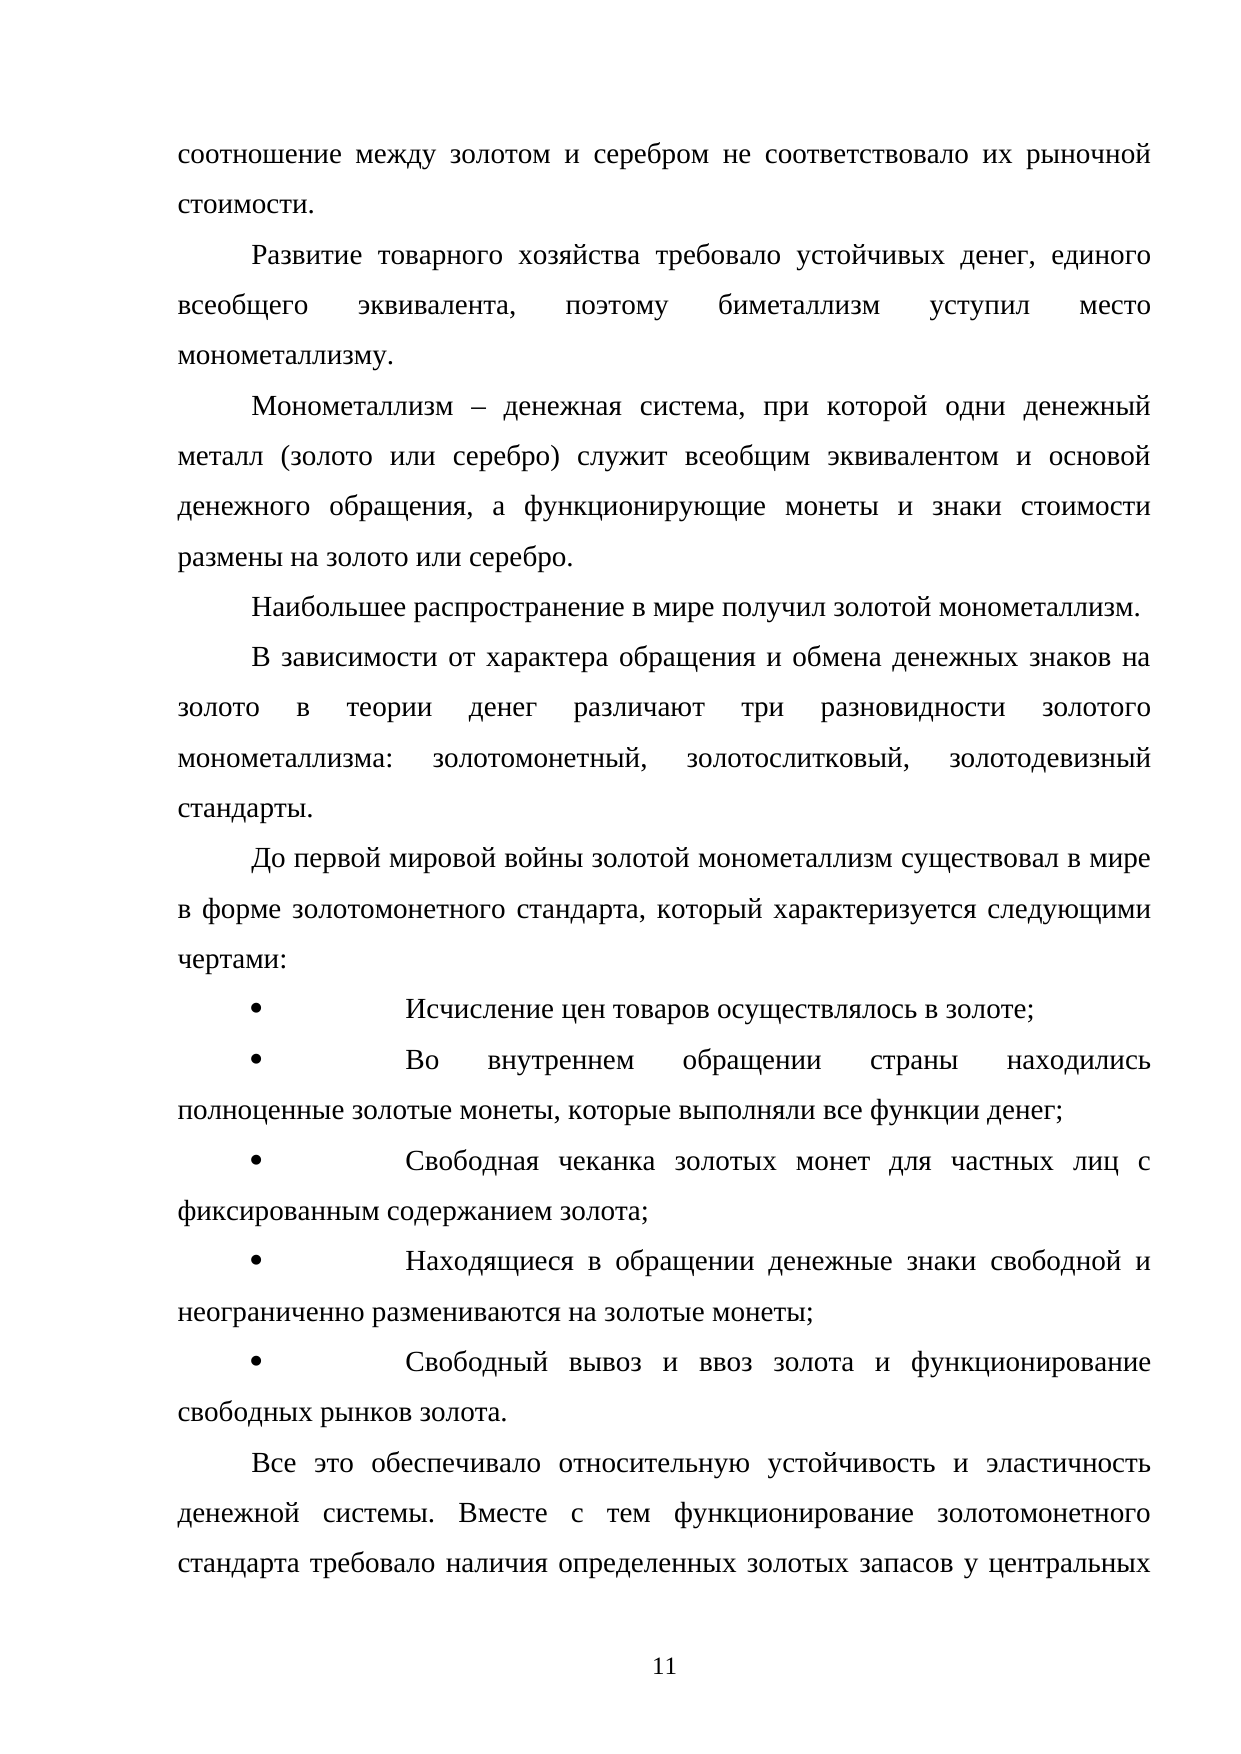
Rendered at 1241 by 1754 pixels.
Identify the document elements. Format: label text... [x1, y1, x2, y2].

text Наибольшее распространение в мире получил золотой монометаллизм. [177, 589, 1152, 622]
text Развитие товарного хозяйства требовало устойчивых денег, единого всеобщего эквивалента, поэтому биметаллизм уступил место монометаллизму. [177, 237, 1152, 371]
list Свободный вывоз и ввоз золота и функционирование свободных рынков золота. [177, 1344, 1152, 1428]
list Свободная чеканка золотых монет для частных лиц с фиксированным содержанием золота; [177, 1143, 1152, 1227]
text До первой мировой войны золотой монометаллизм существовал в мире в форме золотомонетного стандарта, который характеризуется следующими чертами: [177, 841, 1152, 975]
list Во внутреннем обращении страны находились полноценные золотые монеты, которые выполняли все функции денег; [177, 1042, 1152, 1126]
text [177, 136, 1152, 220]
text В зависимости от характера обращения и обмена денежных знаков на золото в теории денег различают три разновидности золотого монометаллизма: золотомонетный, золотослитковый, золотодевизный стандарты. [177, 639, 1152, 824]
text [177, 1445, 1152, 1579]
list Находящиеся в обращении денежные знаки свободной и неограниченно размениваются на золотые монеты; [177, 1243, 1152, 1327]
list Исчисление цен товаров осуществлялось в золоте; [177, 991, 1152, 1025]
text Монометаллизм – денежная система, при которой одни денежный металл (золото или серебро) служит всеобщим эквивалентом и основой денежного обращения, а функционирующие монеты и знаки стоимости размены на золото или серебро. [177, 388, 1152, 572]
